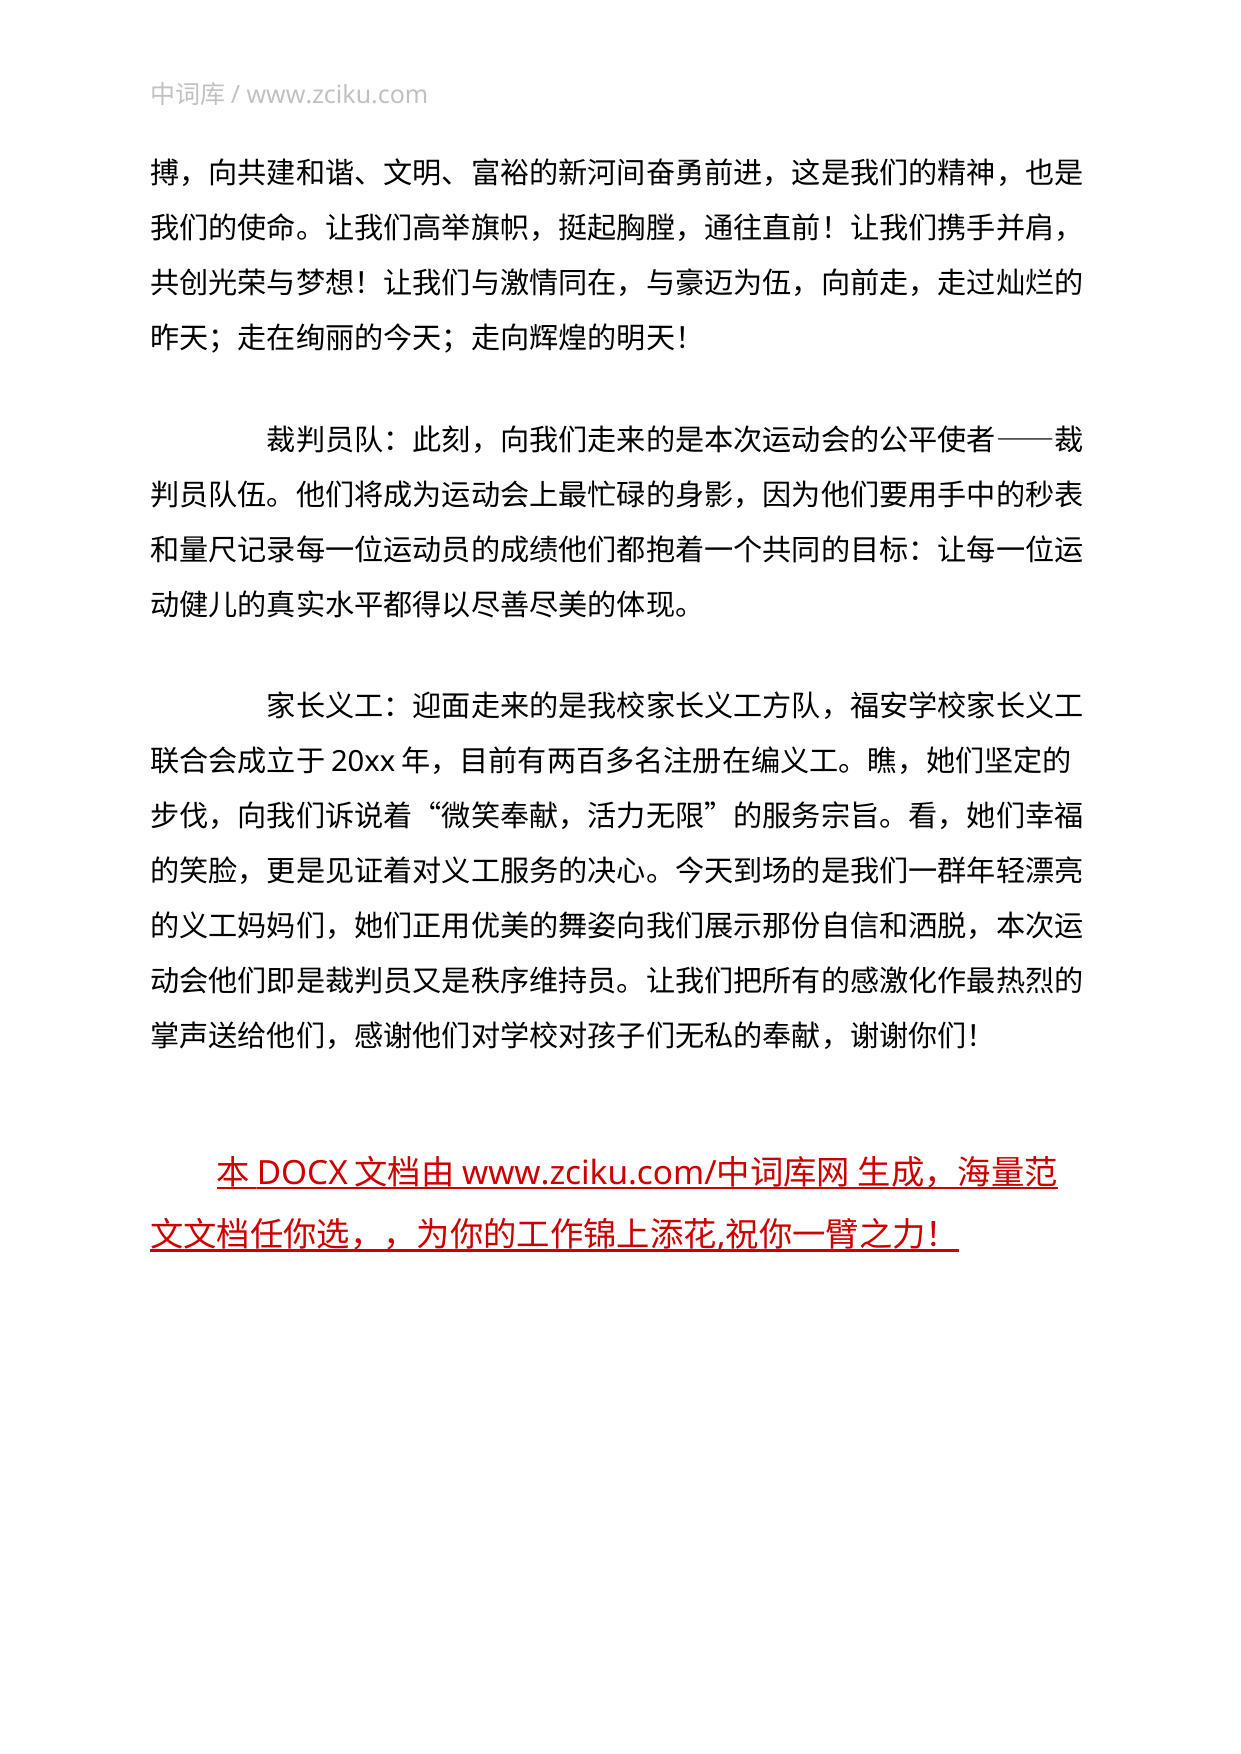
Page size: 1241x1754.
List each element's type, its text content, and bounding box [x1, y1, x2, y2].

text 家长义工：迎面走来的是我校家长义工方队，福安学校家长义工联合会成立于20xx年，目前有两百多名注册在编义工。瞧，她们坚定的步伐，向我们诉说着“微笑奉献，活力无限”的服务宗旨。看，她们幸福的笑脸，更是见证着对义工服务的决心。今天到场的是我们一群年轻漂亮的义工妈妈们，她们正用优美的舞姿向我们展示那份自信和洒脱，本次运动会他们即是裁判员又是秩序维持员。让我们把所有的感激化作最热烈的掌声送给他们，感谢他们对学校对孩子们无私的奉献，谢谢你们！ [150, 683, 1090, 1055]
text 本DOCX文档由 www.zciku.com/中词库网 生成，海量范文文档任你选，，为你的工作锦上添花,祝你一臂之力！ [150, 1145, 1090, 1257]
text 裁判员队：此刻，向我们走来的是本次运动会的公平使者——裁判员队伍。他们将成为运动会上最忙碌的身影，因为他们要用手中的秒表和量尺记录每一位运动员的成绩他们都抱着一个共同的目标：让每一位运动健儿的真实水平都得以尽善尽美的体现。 [150, 416, 1090, 623]
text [150, 150, 1090, 357]
